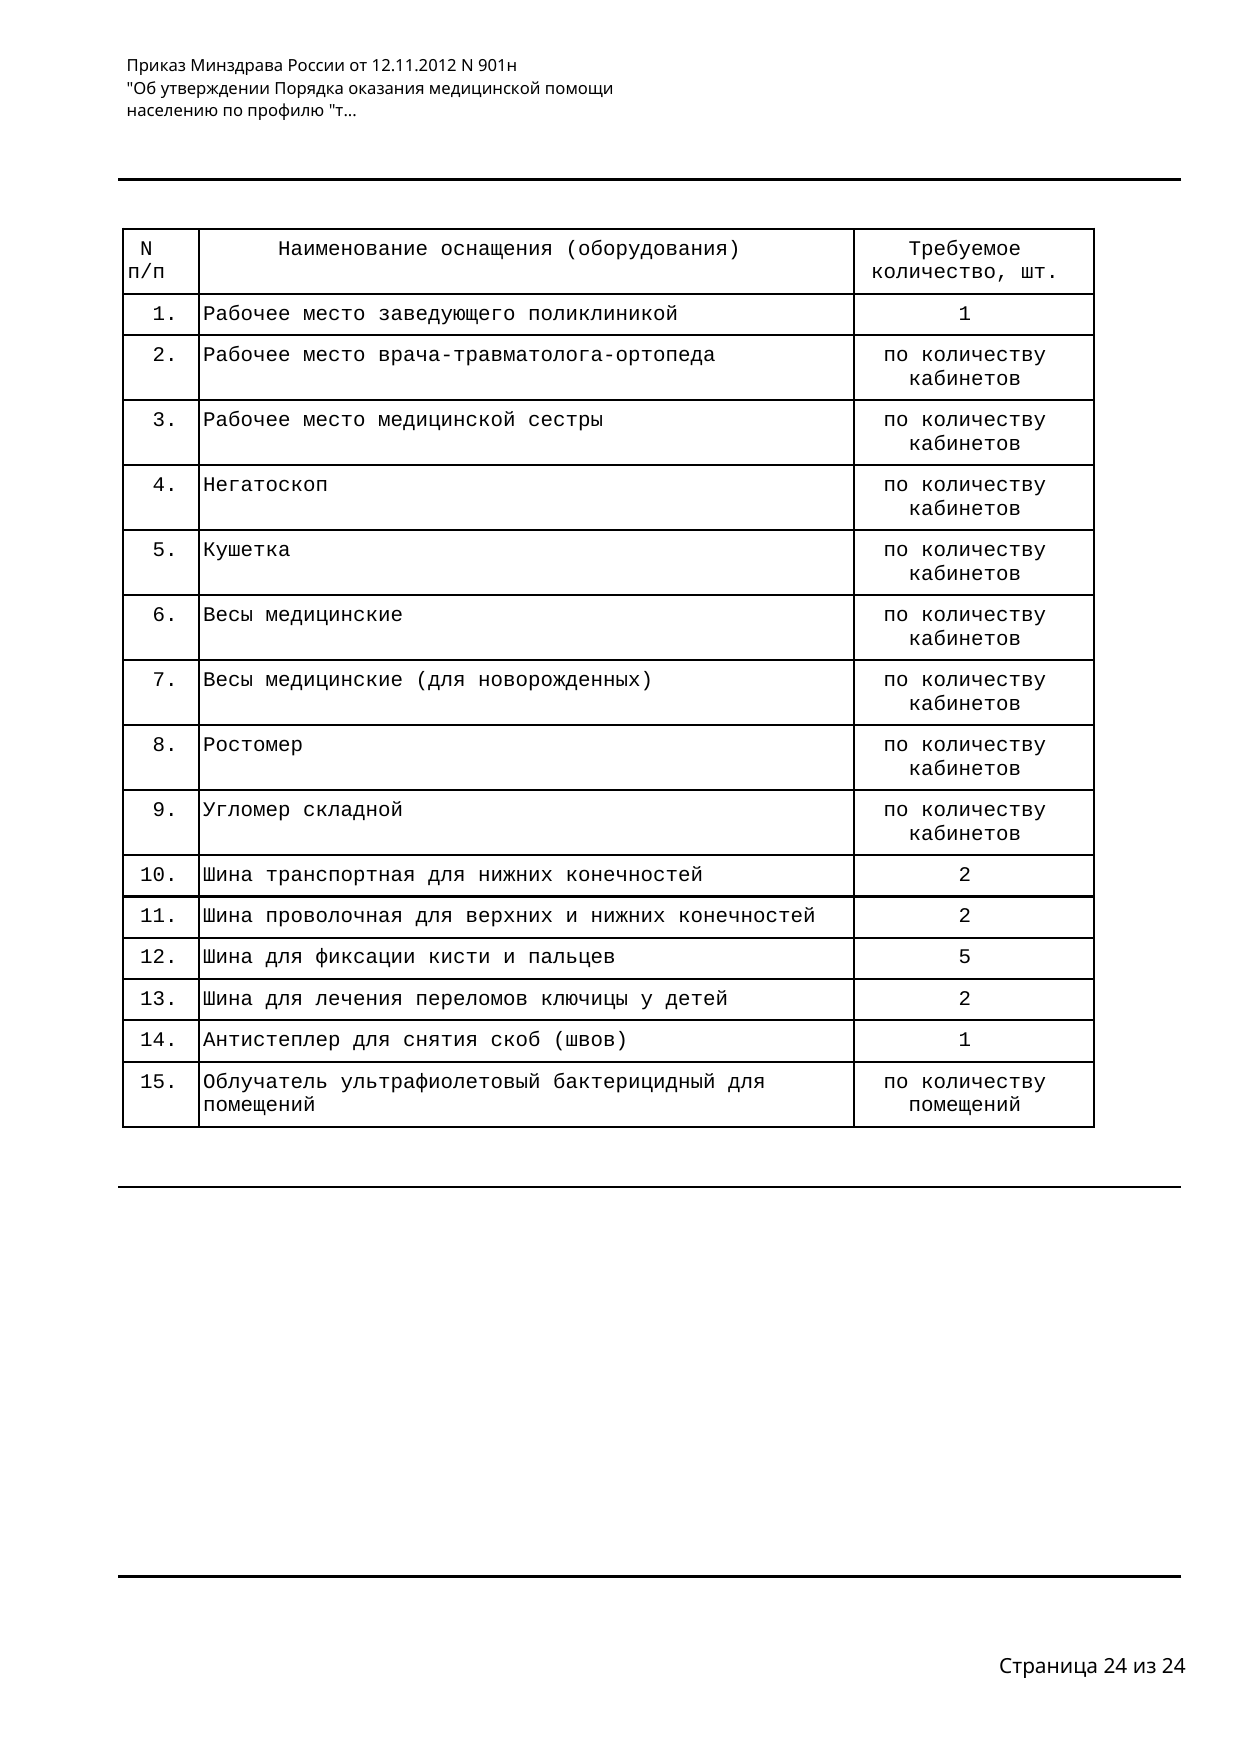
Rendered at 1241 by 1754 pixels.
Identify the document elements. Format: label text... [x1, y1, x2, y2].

table_cell Шина для лечения переломов ключицы у детей [200, 980, 853, 1019]
table_cell Шина для фиксации кисти и пальцев [200, 939, 853, 978]
table_header N п/п [124, 230, 198, 293]
table_cell Антистеплер для снятия скоб (швов) [200, 1021, 853, 1061]
table_cell 15. [124, 1063, 198, 1126]
table_cell по количеству помещений [855, 1063, 1093, 1126]
table_cell 14. [124, 1021, 198, 1061]
table_cell Шина транспортная для нижних конечностей [200, 856, 853, 895]
table_cell 13. [124, 980, 198, 1019]
table_header Требуемое количество, шт. [855, 230, 1093, 293]
table_cell по количеству кабинетов [855, 596, 1093, 659]
table_cell Угломер складной [200, 791, 853, 854]
table_cell по количеству кабинетов [855, 791, 1093, 854]
table_cell 9. [124, 791, 198, 854]
table_cell Весы медицинские (для новорожденных) [200, 661, 853, 724]
table_header Наименование оснащения (оборудования) [200, 230, 853, 293]
table_cell 4. [124, 466, 198, 529]
table_cell по количеству кабинетов [855, 661, 1093, 724]
table_cell Шина проволочная для верхних и нижних конечностей [200, 898, 853, 937]
table_cell 2 [855, 856, 1093, 895]
table_cell 6. [124, 596, 198, 659]
table_cell Облучатель ультрафиолетовый бактерицидный для помещений [200, 1063, 853, 1126]
table_cell 1. [124, 295, 198, 334]
table_cell 2. [124, 336, 198, 399]
table_cell 10. [124, 856, 198, 895]
table_cell по количеству кабинетов [855, 466, 1093, 529]
table_cell Рабочее место врача-травматолога-ортопеда [200, 336, 853, 399]
table_cell Негатоскоп [200, 466, 853, 529]
table_cell 5. [124, 531, 198, 594]
table_cell по количеству кабинетов [855, 336, 1093, 399]
table_cell 5 [855, 939, 1093, 978]
table_cell 8. [124, 726, 198, 789]
table_cell 11. [124, 898, 198, 937]
table_cell Ростомер [200, 726, 853, 789]
table_cell 7. [124, 661, 198, 724]
table_cell Кушетка [200, 531, 853, 594]
table_cell 12. [124, 939, 198, 978]
table_cell Рабочее место заведующего поликлиникой [200, 295, 853, 334]
table_cell 3. [124, 401, 198, 464]
table_cell Весы медицинские [200, 596, 853, 659]
table_cell Рабочее место медицинской сестры [200, 401, 853, 464]
table_cell по количеству кабинетов [855, 531, 1093, 594]
table_cell по количеству кабинетов [855, 726, 1093, 789]
table_cell 1 [855, 1021, 1093, 1061]
table_cell 2 [855, 898, 1093, 937]
table_cell 2 [855, 980, 1093, 1019]
table_cell по количеству кабинетов [855, 401, 1093, 464]
table_cell 1 [855, 295, 1093, 334]
